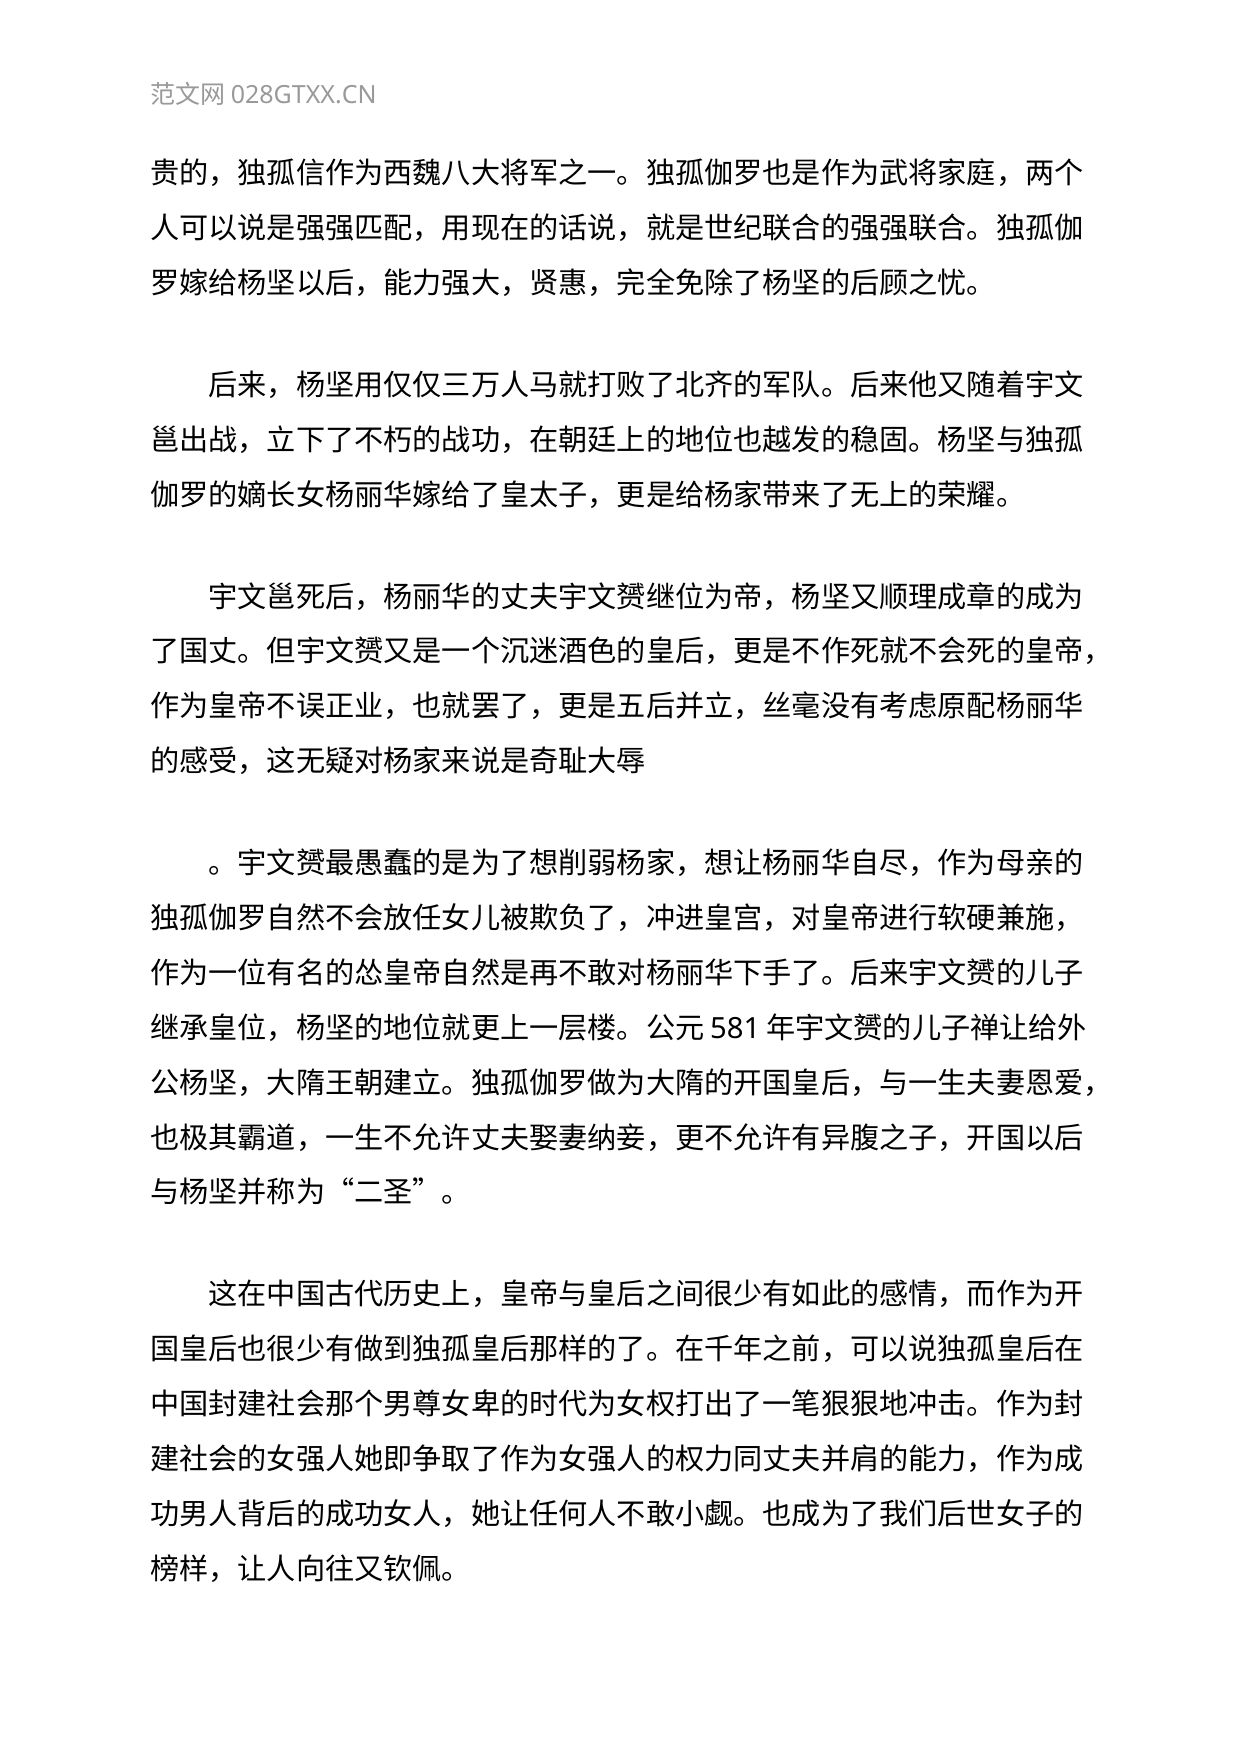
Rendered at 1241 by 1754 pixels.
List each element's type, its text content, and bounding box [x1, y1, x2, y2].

text 后来，杨坚用仅仅三万人马就打败了北齐的军队。后来他又随着宇文邕出战，立下了不朽的战功，在朝廷上的地位也越发的稳固。杨坚与独孤伽罗的嫡长女杨丽华嫁给了皇太子，更是给杨家带来了无上的荣耀。 [150, 362, 1090, 514]
text 。宇文赟最愚蠢的是为了想削弱杨家，想让杨丽华自尽，作为母亲的独孤伽罗自然不会放任女儿被欺负了，冲进皇宫，对皇帝进行软硬兼施，作为一位有名的怂皇帝自然是再不敢对杨丽华下手了。后来宇文赟的儿子继承皇位，杨坚的地位就更上一层楼。公元581年宇文赟的儿子禅让给外公杨坚，大隋王朝建立。独孤伽罗做为大隋的开国皇后，与一生夫妻恩爱，也极其霸道，一生不允许丈夫娶妻纳妾，更不允许有异腹之子，开国以后与杨坚并称为“二圣”。 [150, 839, 1090, 1211]
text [150, 150, 1090, 302]
text 宇文邕死后，杨丽华的丈夫宇文赟继位为帝，杨坚又顺理成章的成为了国丈。但宇文赟又是一个沉迷酒色的皇后，更是不作死就不会死的皇帝，作为皇帝不误正业，也就罢了，更是五后并立，丝毫没有考虑原配杨丽华的感受，这无疑对杨家来说是奇耻大辱 [150, 573, 1090, 780]
text 这在中国古代历史上，皇帝与皇后之间很少有如此的感情，而作为开国皇后也很少有做到独孤皇后那样的了。在千年之前，可以说独孤皇后在中国封建社会那个男尊女卑的时代为女权打出了一笔狠狠地冲击。作为封建社会的女强人她即争取了作为女强人的权力同丈夫并肩的能力，作为成功男人背后的成功女人，她让任何人不敢小觑。也成为了我们后世女子的榜样，让人向往又钦佩。 [150, 1271, 1090, 1588]
